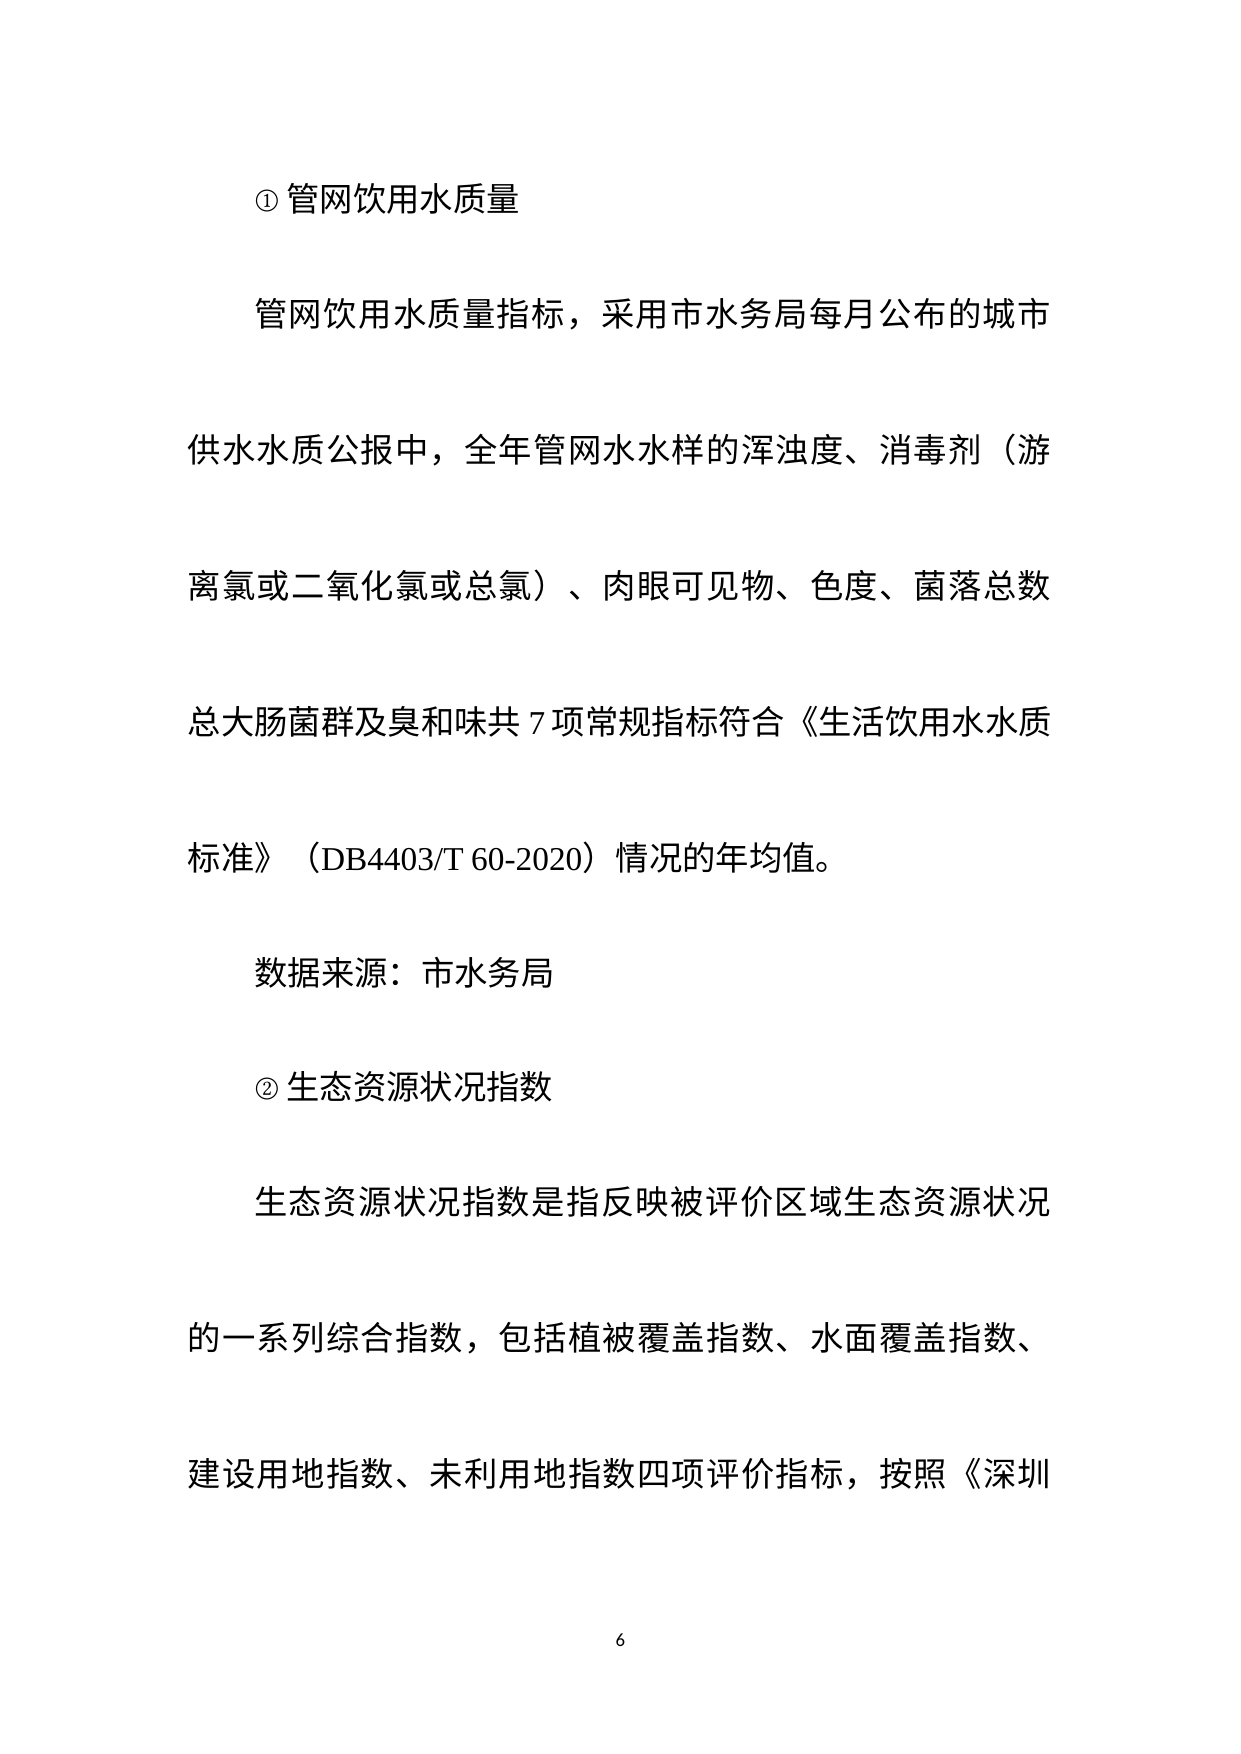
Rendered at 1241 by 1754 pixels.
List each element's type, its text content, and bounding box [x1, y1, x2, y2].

text ②生态资源状况指数 [187, 1040, 1053, 1130]
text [187, 1154, 1053, 1517]
text ①管网饮用水质量 [187, 152, 1053, 243]
text 数据来源：市水务局 [187, 925, 1053, 1016]
text 管网饮用水质量指标，采用市水务局每月公布的城市供水水质公报中，全年管网水水样的浑浊度、消毒剂（游离氯或二氧化氯或总氯）、肉眼可见物、色度、菌落总数、总大肠菌群及臭和味共7项常规指标符合《生活饮用水水质标准》（DB4403/T 60-2020）情况的年均值。 [187, 267, 1053, 901]
